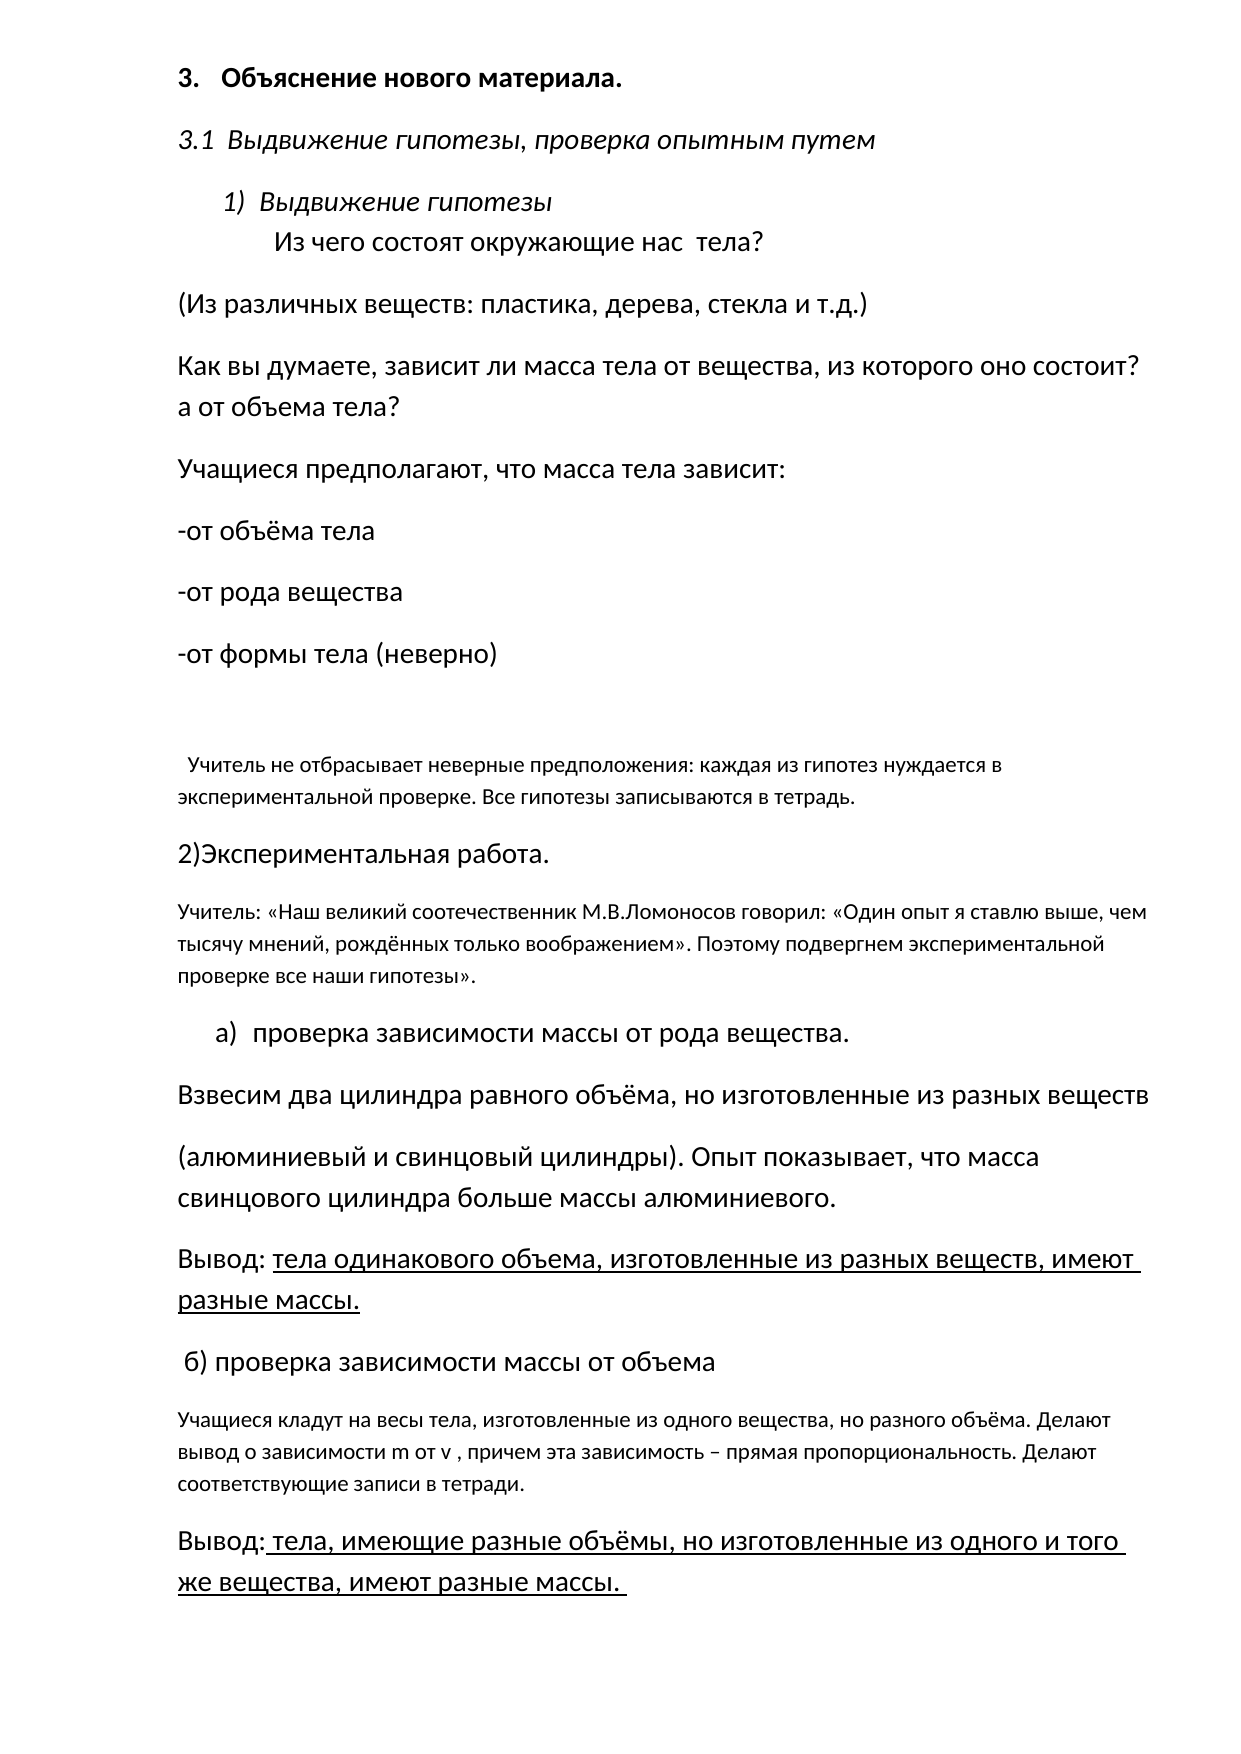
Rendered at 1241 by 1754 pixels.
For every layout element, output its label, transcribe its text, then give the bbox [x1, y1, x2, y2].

text (Из различных веществ: пластика, дерева, стекла и т.д.) [177, 285, 1152, 321]
text -от формы тела (неверно) [177, 635, 1152, 671]
text Учитель: «Наш великий соотечественник М.В.Ломоносов говорил: «Один опыт я ставлю выше, чем тысячу мнений, рождённых только воображением». Поэтому подвергнем экспериментальной проверке все наши гипотезы». [177, 897, 1152, 989]
list Объяснение нового материала. [177, 59, 1152, 95]
text Как вы думаете, зависит ли масса тела от вещества, из которого оно состоит? а от объема тела? [177, 347, 1152, 424]
text б) проверка зависимости массы от объема [177, 1343, 1152, 1379]
text Учитель не отбрасывает неверные предположения: каждая из гипотез нуждается в экспериментальной проверке. Все гипотезы записываются в тетрадь. [177, 750, 1152, 810]
text Учащиеся кладут на весы тела, изготовленные из одного вещества, но разного объёма. Делают вывод о зависимости m от v , причем эта зависимость – прямая пропорциональность. Делают соответствующие записи в тетради. [177, 1405, 1152, 1497]
text Вывод: тела, имеющие разные объёмы, но изготовленные из одного и того же вещества, имеют разные массы. [177, 1522, 1152, 1599]
list проверка зависимости массы от рода вещества. [215, 1014, 1152, 1050]
text -от рода вещества [177, 573, 1152, 609]
list Из чего состоят окружающие нас тела? [274, 223, 1152, 259]
text (алюминиевый и свинцовый цилиндры). Опыт показывает, что масса свинцового цилиндра больше массы алюминиевого. [177, 1138, 1152, 1214]
text Взвесим два цилиндра равного объёма, но изготовленные из разных веществ [177, 1076, 1152, 1112]
list Выдвижение гипотезы [222, 183, 1152, 218]
text -от объёма тела [177, 512, 1152, 547]
text Вывод: тела одинакового объема, изготовленные из разных веществ, имеют разные массы. [177, 1241, 1152, 1317]
text 3.1 Выдвижение гипотезы, проверка опытным путем [177, 121, 1152, 156]
text Учащиеся предполагают, что масса тела зависит: [177, 450, 1152, 485]
text 2)Экспериментальная работа. [177, 835, 1152, 871]
